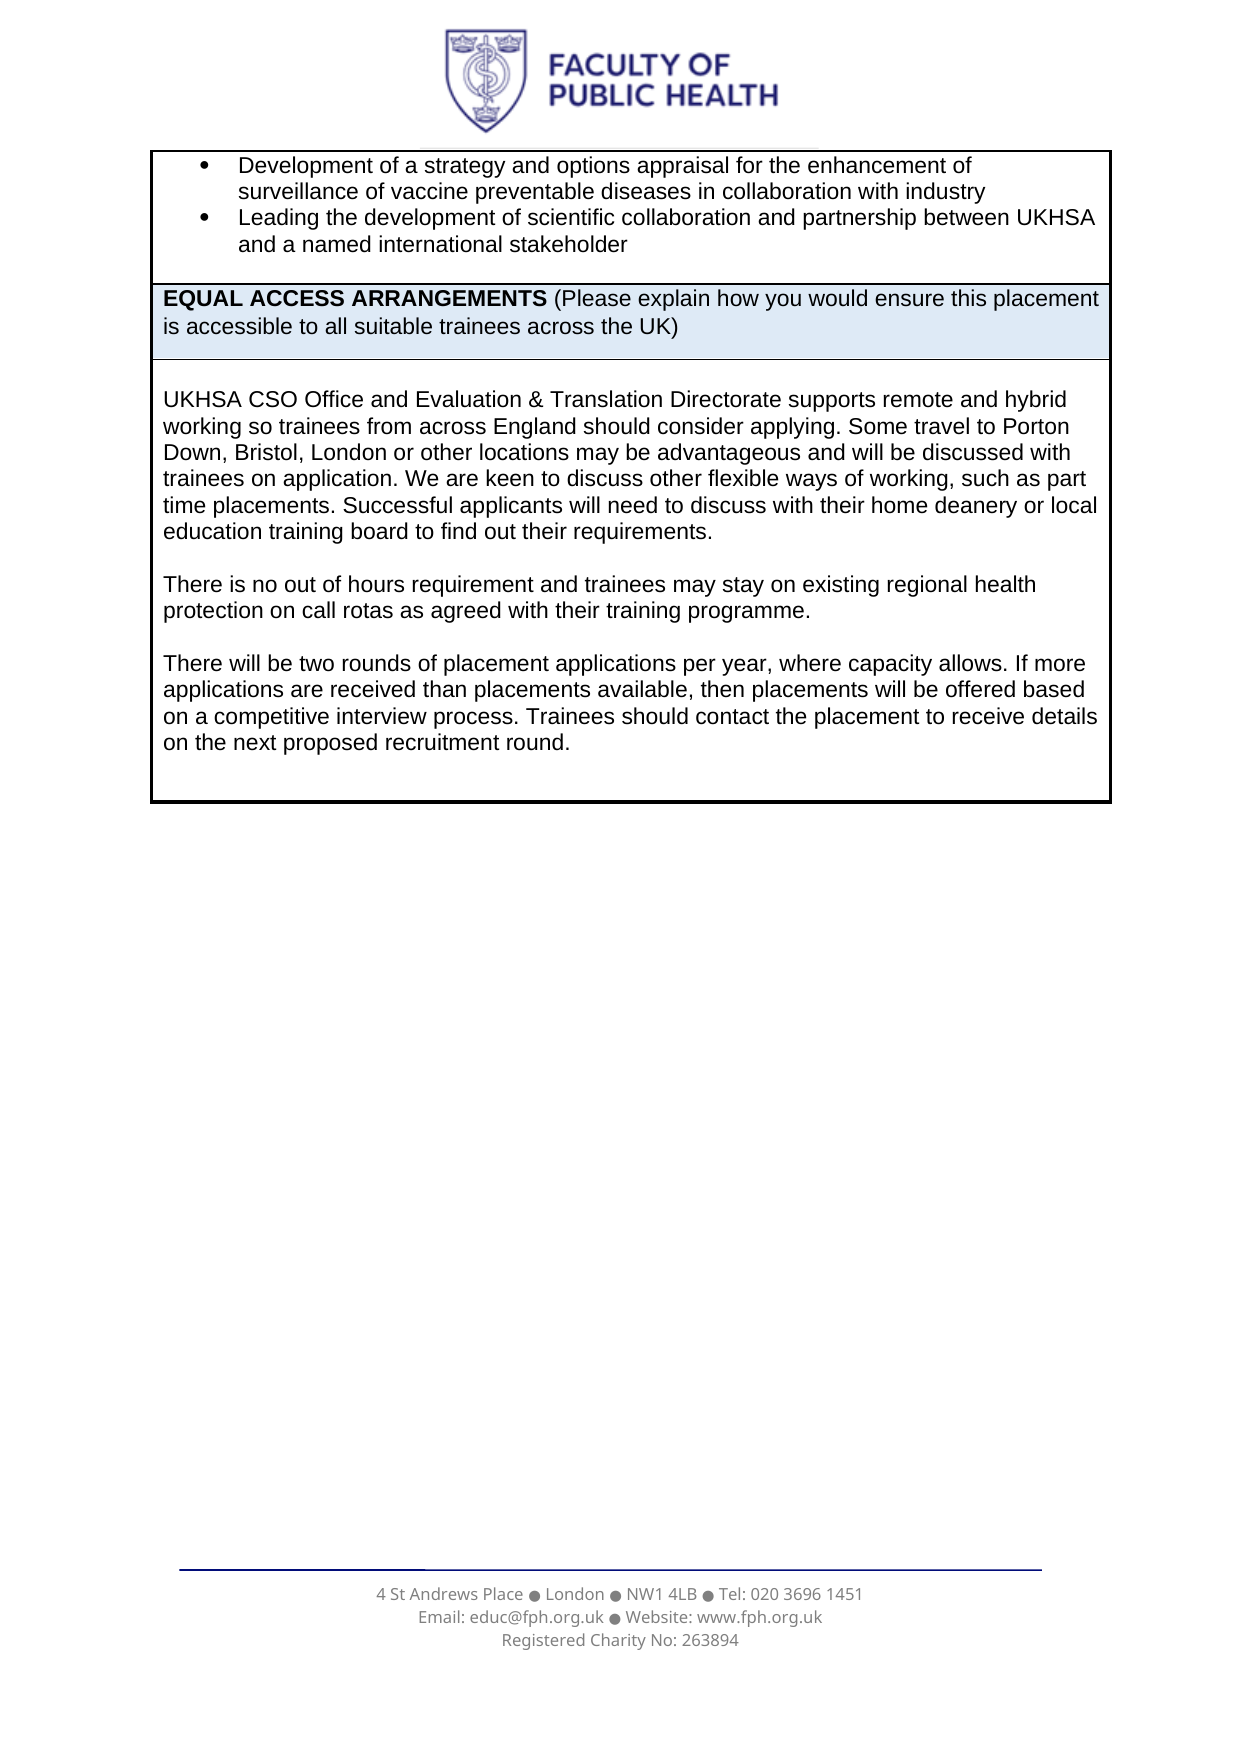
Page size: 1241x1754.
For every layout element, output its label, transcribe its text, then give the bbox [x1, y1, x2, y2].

picture [418, 20, 819, 149]
table_cell UKHSA CSO Office and Evaluation & Translation Directorate supports remote and hybrid working so trainees from across England should consider applying. Some travel to Porton Down, Bristol, London or other locations may be advantageous and will be discussed with trainees on application. We are keen to discuss other flexible ways of working, such as part time placements. Successful applicants will need to discuss with their home deanery or local education training board to find out their requirements. There is no out of hours requirement and trainees may stay on existing regional health protection on call rotas as agreed with their training programme. There will be two rounds of placement applications per year, where capacity allows. If more applications are received than placements available, then placements will be offered based on a competitive interview process. Trainees should contact the placement to receive details on the next proposed recruitment round. [153, 360, 1109, 800]
table_cell EQUAL ACCESS ARRANGEMENTS (Please explain how you would ensure this placement is accessible to all suitable trainees across the UK) [153, 285, 1109, 358]
